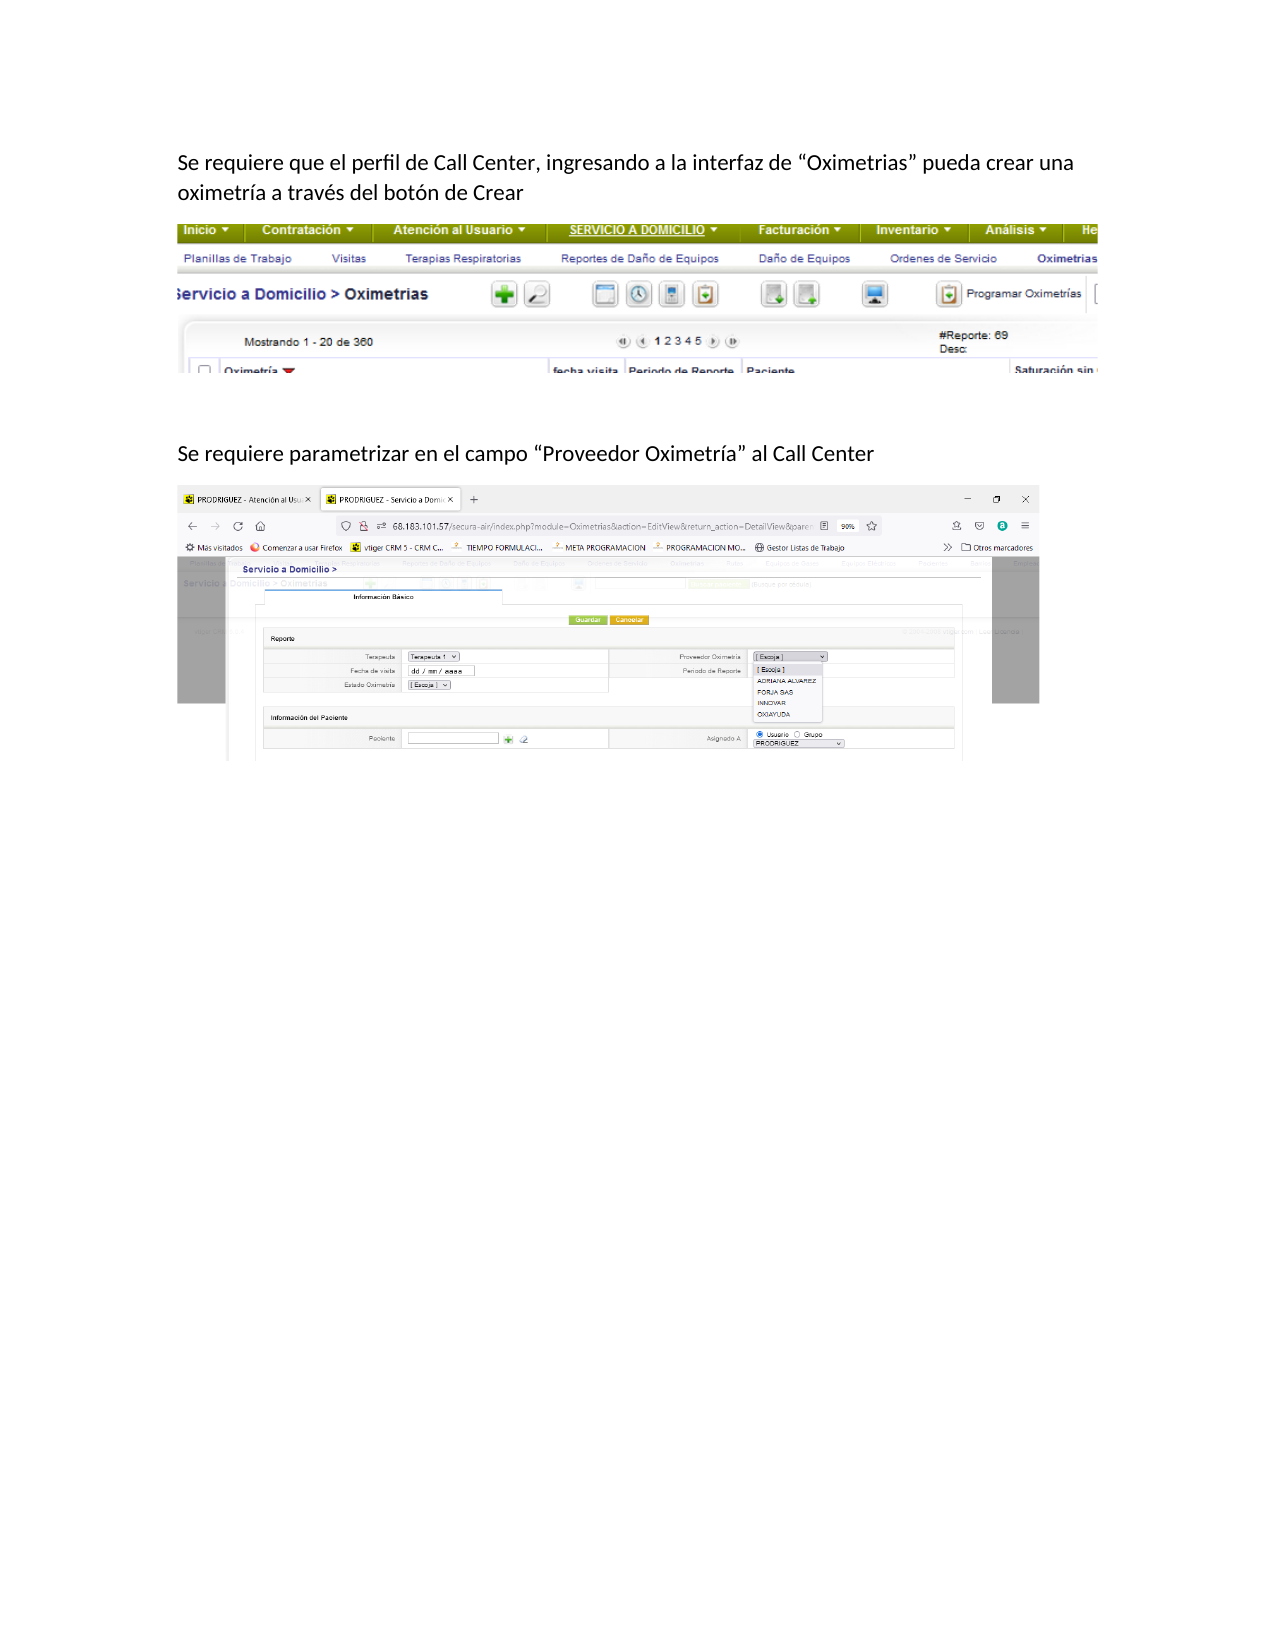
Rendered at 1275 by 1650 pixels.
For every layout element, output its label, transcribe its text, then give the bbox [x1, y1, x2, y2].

picture [177, 485, 1040, 761]
text Se requiere parametrizar en el campo “Proveedor Oximetría” al Call Center [177, 439, 1098, 467]
text Se requiere que el perfil de Call Center, ingresando a la interfaz de “Oximetrias” pueda crear una oximetría a través del botón de Crear [177, 148, 1098, 206]
picture [177, 224, 1098, 373]
